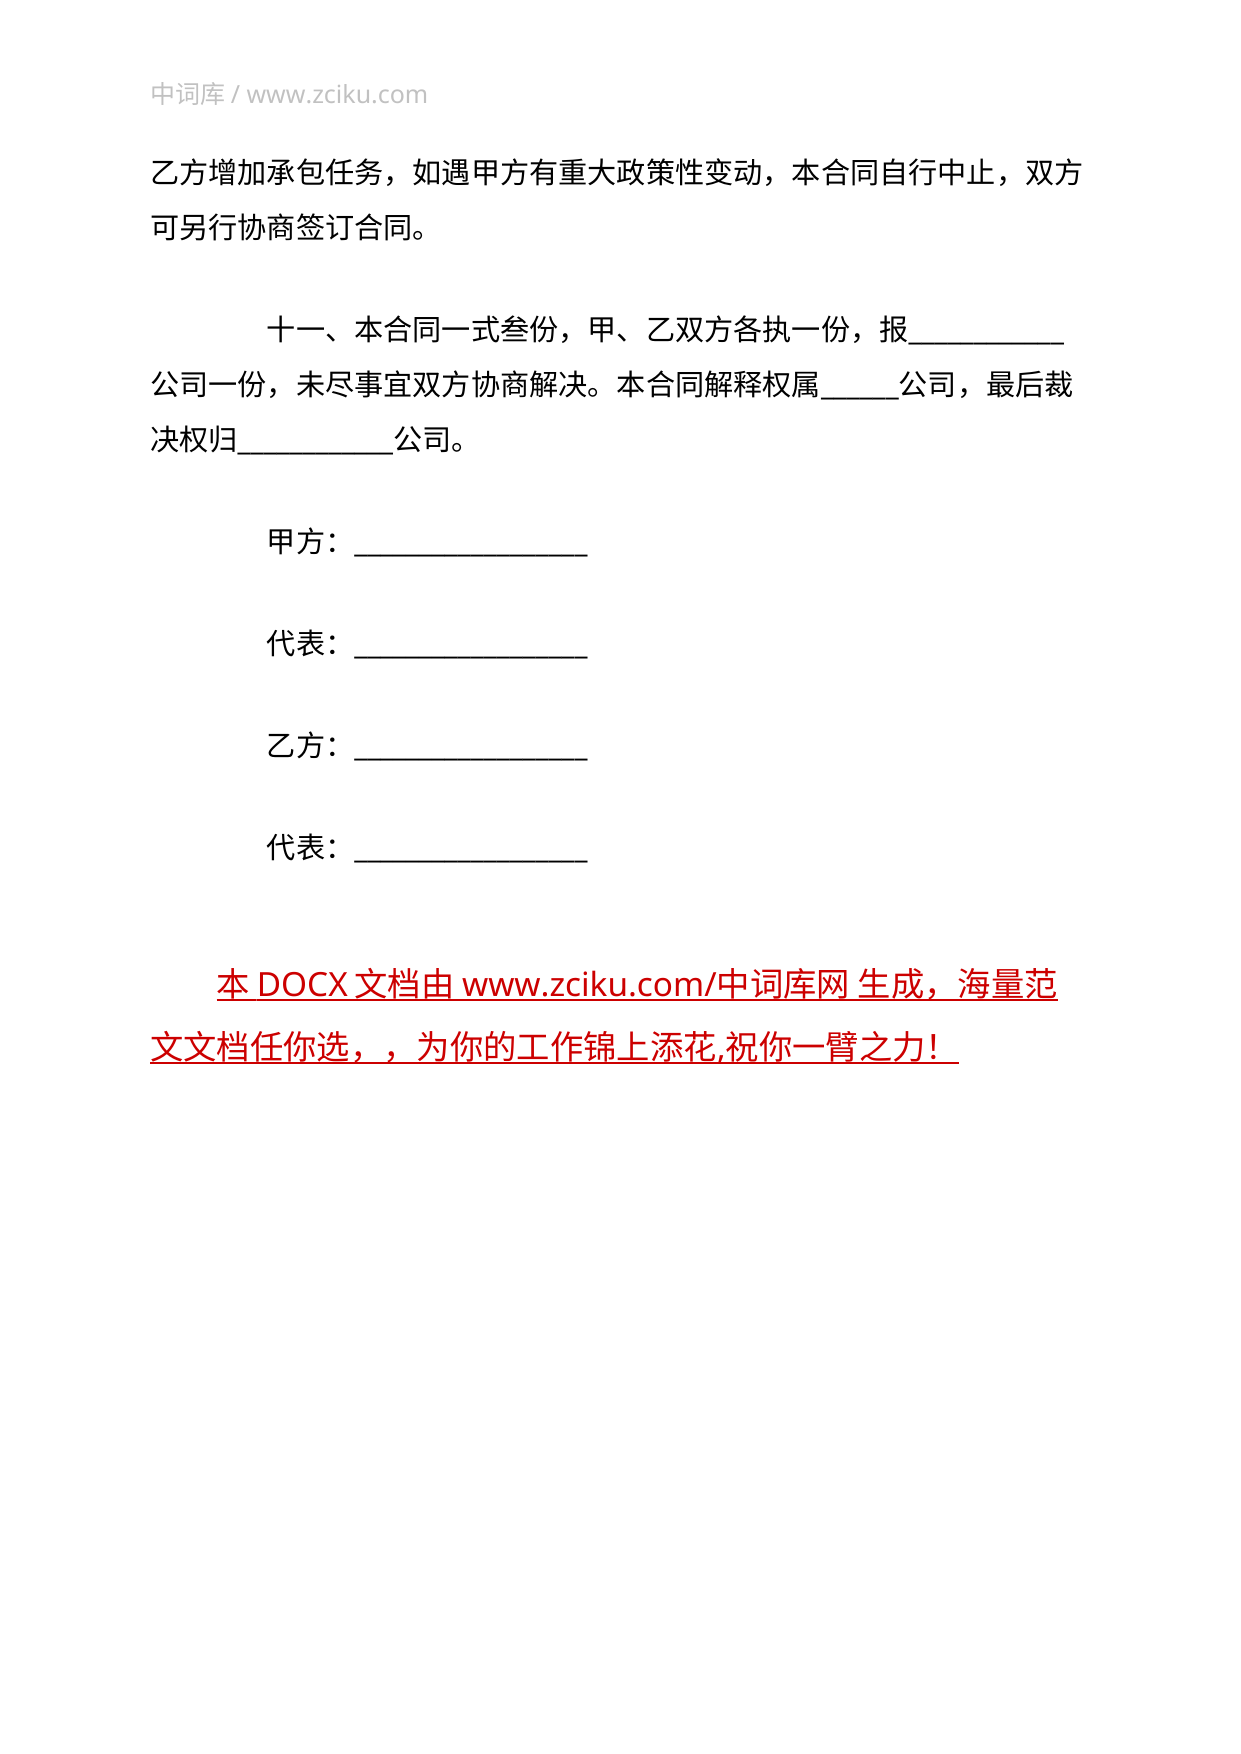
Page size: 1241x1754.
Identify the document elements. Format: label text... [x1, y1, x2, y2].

text 代表：__________________ [150, 824, 1090, 867]
text 乙方：__________________ [150, 723, 1090, 765]
text 代表：__________________ [150, 621, 1090, 663]
text 本DOCX文档由 www.zciku.com/中词库网 生成，海量范文文档任你选，，为你的工作锦上添花,祝你一臂之力！ [150, 958, 1090, 1069]
text 甲方：__________________ [150, 519, 1090, 561]
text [150, 150, 1090, 247]
text 十一、本合同一式叁份，甲、乙双方各执一份，报____________公司一份，未尽事宜双方协商解决。本合同解释权属______公司，最后裁决权归____________公司。 [150, 307, 1090, 459]
